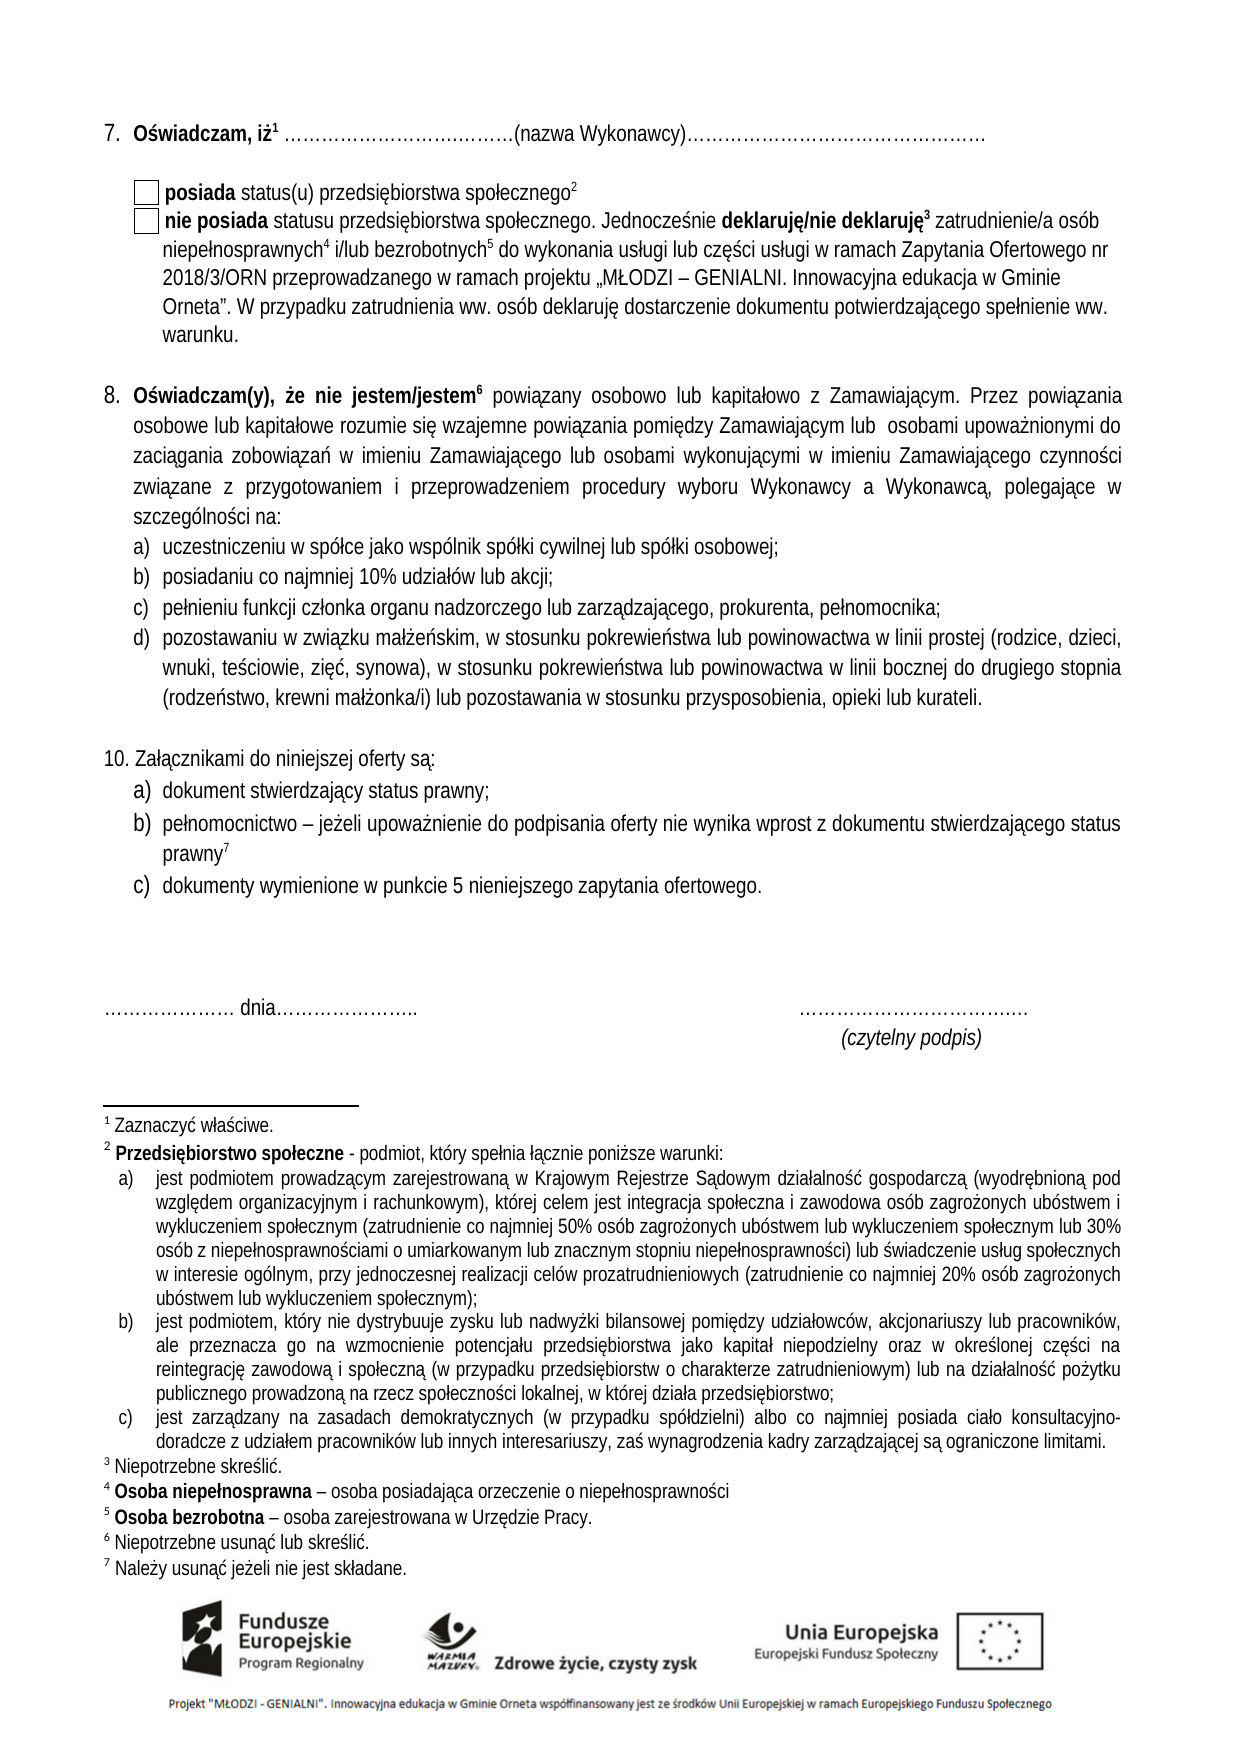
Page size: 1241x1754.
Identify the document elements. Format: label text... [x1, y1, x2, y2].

text a) uczestniczeniu w spółce jako wspólnik spółki cywilnej lub spółki osobowej; [133, 533, 1122, 559]
text 10. Załącznikami do niniejszej oferty są: [103, 744, 1122, 771]
picture [140, 1580, 1086, 1744]
list dokumenty wymienione w punkcie 5 nieniejszego zapytania ofertowego. [133, 870, 1122, 899]
text ………………… dnia………………….. …………………………….… [103, 994, 1122, 1020]
list dokument stwierdzający status prawny; [133, 775, 1122, 803]
text nie posiada statusu przedsiębiorstwa społecznego. Jednocześnie deklaruję/nie deklaruję zatrudnienie/a osób niepełnosprawnych i/lub bezrobotnych do wykonania usługi lub części usługi w ramach Zapytania Ofertowego nr 2018/3/ORN przeprowadzanego w ramach projektu „MŁODZI – GENIALNI. Innowacyjna edukacja w Gminie Orneta”. W przypadku zatrudnienia ww. osób deklaruję dostarczenie dokumentu potwierdzającego spełnienie ww. warunku. [133, 207, 1122, 347]
list Oświadczam, iż ……………………….………(nazwa Wykonawcy)………………………………………… [103, 117, 1122, 146]
list pełnomocnictwo – jeżeli upoważnienie do podpisania oferty nie wynika wprost z dokumentu stwierdzającego status prawny [133, 808, 1122, 866]
text posiada status(u) przedsiębiorstwa społecznego [133, 179, 1122, 205]
text b) posiadaniu co najmniej 10% udziałów lub akcji; [133, 563, 1122, 589]
text (czytelny podpis) [103, 1024, 1122, 1050]
list Oświadczam(y), że nie jestem/jestem powiązany osobowo lub kapitałowo z Zamawiającym. Przez powiązania osobowe lub kapitałowe rozumie się wzajemne powiązania pomiędzy Zamawiającym lub osobami upoważnionymi do zaciągania zobowiązań w imieniu Zamawiającego lub osobami wykonującymi w imieniu Zamawiającego czynności związane z przygotowaniem i przeprowadzeniem procedury wyboru Wykonawcy a Wykonawcą, polegające w szczególności na: [103, 380, 1122, 529]
text d) pozostawaniu w związku małżeńskim, w stosunku pokrewieństwa lub powinowactwa w linii prostej (rodzice, dzieci, wnuki, teściowie, zięć, synowa), w stosunku pokrewieństwa lub powinowactwa w linii bocznej do drugiego stopnia (rodzeństwo, krewni małżonka/i) lub pozostawania w stosunku przysposobienia, opieki lub kurateli. [133, 624, 1122, 710]
text c) pełnieniu funkcji członka organu nadzorczego lub zarządzającego, prokurenta, pełnomocnika; [133, 593, 1122, 620]
